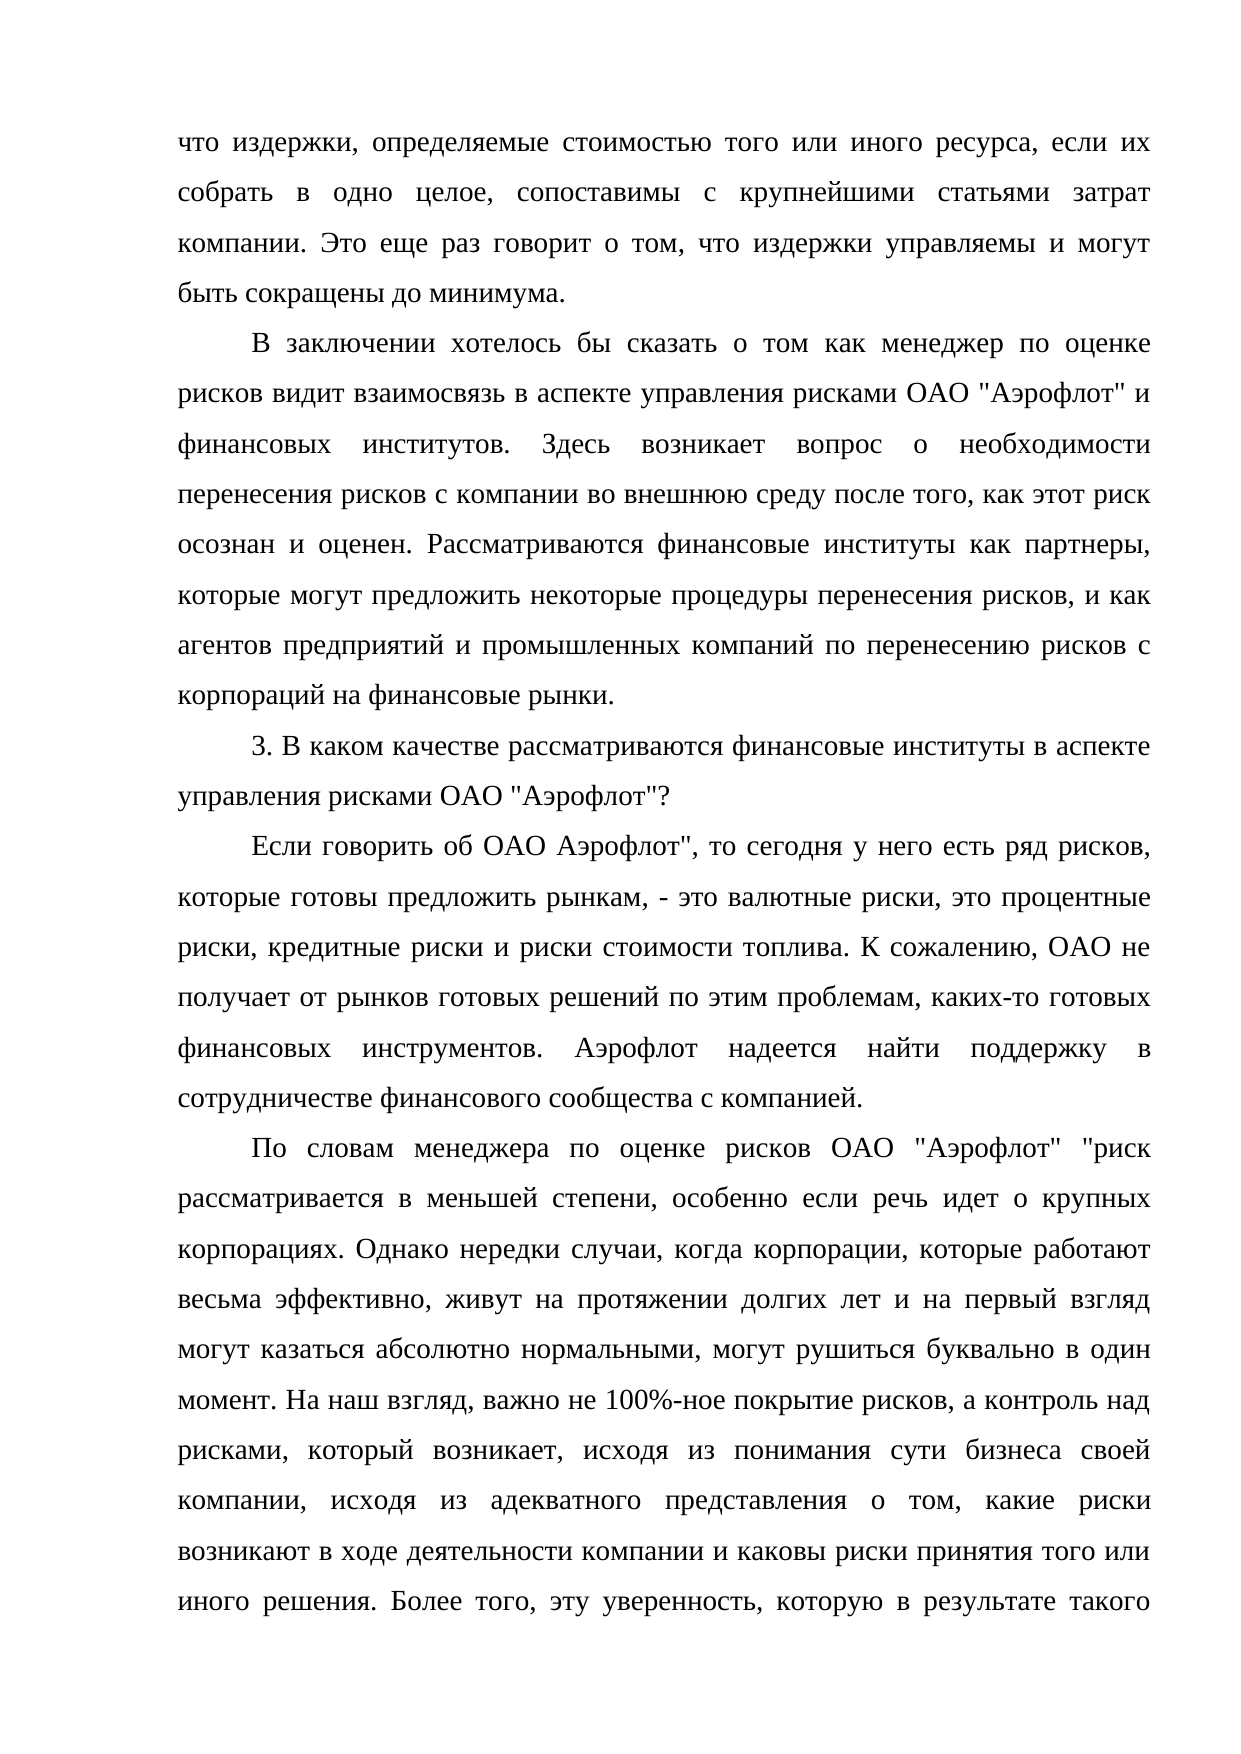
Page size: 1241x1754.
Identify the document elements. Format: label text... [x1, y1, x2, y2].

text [177, 1130, 1152, 1617]
text Если говорить об ОАО Аэрофлот", то сегодня у него есть ряд рисков, которые готовы предложить рынкам, - это валютные риски, это процентные риски, кредитные риски и риски стоимости топлива. К сожалению, ОАО не получает от рынков готовых решений по этим проблемам, каких-то готовых финансовых инструментов. Аэрофлот надеется найти поддержку в сотрудничестве финансового сообщества с компанией. [177, 828, 1152, 1113]
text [177, 124, 1152, 308]
text 3. В каком качестве рассматриваются финансовые институты в аспекте управления рисками ОАО "Аэрофлот"? [177, 728, 1152, 812]
text В заключении хотелось бы сказать о том как менеджер по оценке рисков видит взаимосвязь в аспекте управления рисками ОАО "Аэрофлот" и финансовых институтов. Здесь возникает вопрос о необходимости перенесения рисков с компании во внешнюю среду после того, как этот риск осознан и оценен. Рассматриваются финансовые институты как партнеры, которые могут предложить некоторые процедуры перенесения рисков, и как агентов предприятий и промышленных компаний по перенесению рисков с корпораций на финансовые рынки. [177, 325, 1152, 711]
